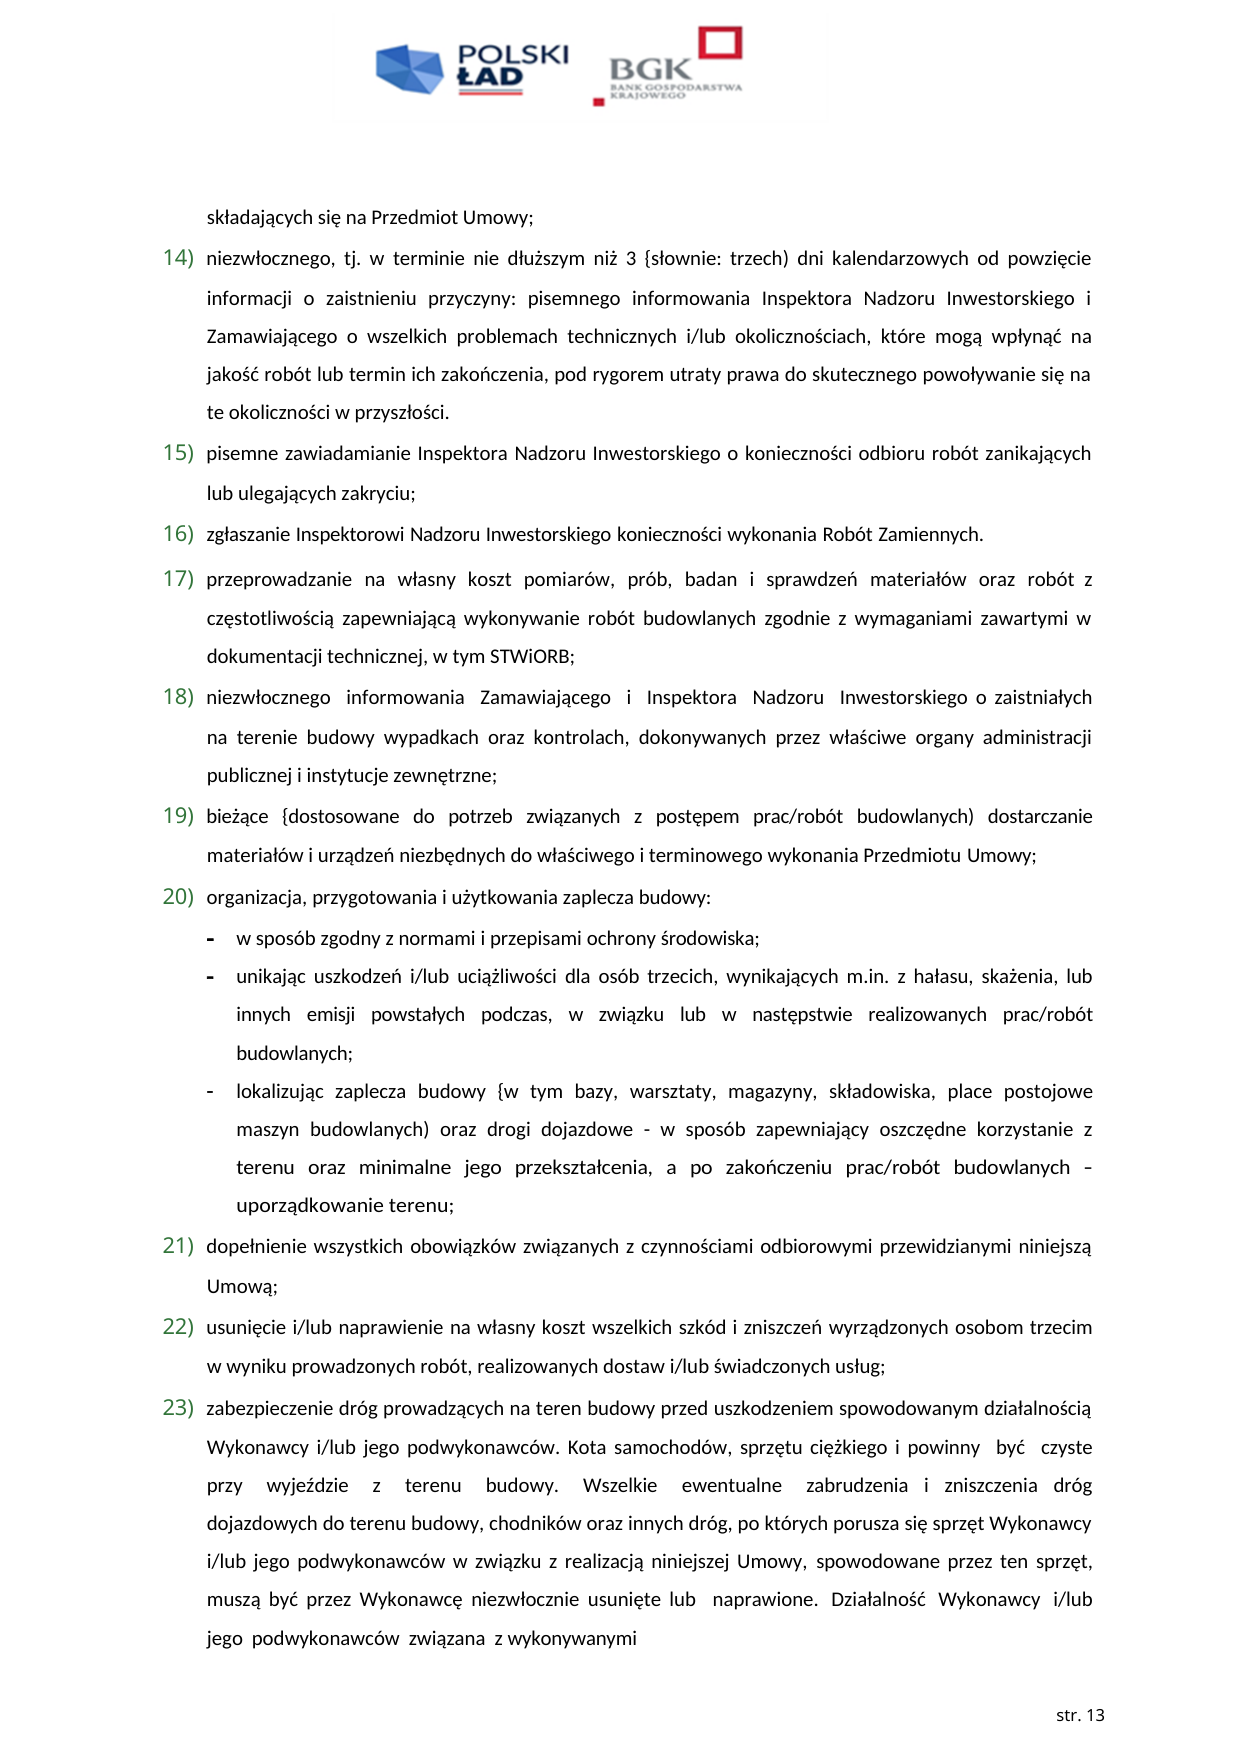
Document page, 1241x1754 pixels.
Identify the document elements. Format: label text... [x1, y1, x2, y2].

list unikając uszkodzeń i/lub uciążliwości dla osób trzecich, wynikających m.in. z hałasu, skażenia, lub innych emisji powstałych podczas, w związku lub w następstwie realizowanych prac/robót budowlanych; [206, 963, 1093, 1065]
list bieżące {dostosowane do potrzeb związanych z postępem prac/robót budowlanych) dostarczanie materiałów i urządzeń niezbędnych do właściwego i terminowego wykonania Przedmiotu Umowy; [162, 800, 1093, 868]
list w sposób zgodny z normami i przepisami ochrony środowiska; [207, 925, 1105, 951]
list dopełnienie wszystkich obowiązków związanych z czynnościami odbiorowymi przewidzianymi niniejszą Umową; [162, 1230, 1093, 1298]
list pisemne zawiadamianie Inspektora Nadzoru Inwestorskiego o konieczności odbioru robót zanikających lub ulegających zakryciu; [162, 437, 1093, 505]
list przeprowadzanie na własny koszt pomiarów, prób, badan i sprawdzeń materiałów oraz robót z częstotliwością zapewniającą wykonywanie robót budowlanych zgodnie z wymaganiami zawartymi w dokumentacji technicznej, w tym STWiORB; [162, 563, 1093, 669]
list zabezpieczenie dróg prowadzących na teren budowy przed uszkodzeniem spowodowanym działalnością Wykonawcy i/lub jego podwykonawców. Kota samochodów, sprzętu ciężkiego i powinny być czyste przy wyjeździe z terenu budowy. Wszelkie ewentualne zabrudzenia i zniszczenia dróg dojazdowych do terenu budowy, chodników oraz innych dróg, po których porusza się sprzęt Wykonawcy i/lub jego podwykonawców w związku z realizacją niniejszej Umowy, spowodowane przez ten sprzęt, muszą być przez Wykonawcę niezwłocznie usunięte lub naprawione. Działalność Wykonawcy i/lub jego podwykonawców związana z wykonywanymi [162, 1392, 1093, 1650]
list niezwłocznego, tj. w terminie nie dłuższym niż 3 {słownie: trzech) dni kalendarzowych od powzięcie informacji o zaistnieniu przyczyny: pisemnego informowania Inspektora Nadzoru Inwestorskiego i Zamawiającego o wszelkich problemach technicznych i/lub okolicznościach, które mogą wpłynąć na jakość robót lub termin ich zakończenia, pod rygorem utraty prawa do skutecznego powoływanie się na te okoliczności w przyszłości. [162, 242, 1093, 424]
list lokalizując zaplecza budowy {w tym bazy, warsztaty, magazyny, składowiska, place postojowe maszyn budowlanych) oraz drogi dojazdowe - w sposób zapewniający oszczędne korzystanie z terenu oraz minimalne jego przekształcenia, a po zakończeniu prac/robót budowlanych - uporządkowanie terenu; [206, 1078, 1093, 1218]
list niezwłocznego informowania Zamawiającego i Inspektora Nadzoru Inwestorskiego o zaistniałych na terenie budowy wypadkach oraz kontrolach, dokonywanych przez właściwe organy administracji publicznej i instytucje zewnętrzne; [162, 681, 1093, 787]
list usunięcie i/lub naprawienie na własny koszt wszelkich szkód i zniszczeń wyrządzonych osobom trzecim w wyniku prowadzonych robót, realizowanych dostaw i/lub świadczonych usług; [162, 1311, 1093, 1379]
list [162, 204, 1093, 229]
list organizacja, przygotowania i użytkowania zaplecza budowy: [162, 881, 1105, 911]
picture [331, 13, 829, 125]
list zgłaszanie Inspektorowi Nadzoru Inwestorskiego konieczności wykonania Robót Zamiennych. [162, 518, 1105, 548]
